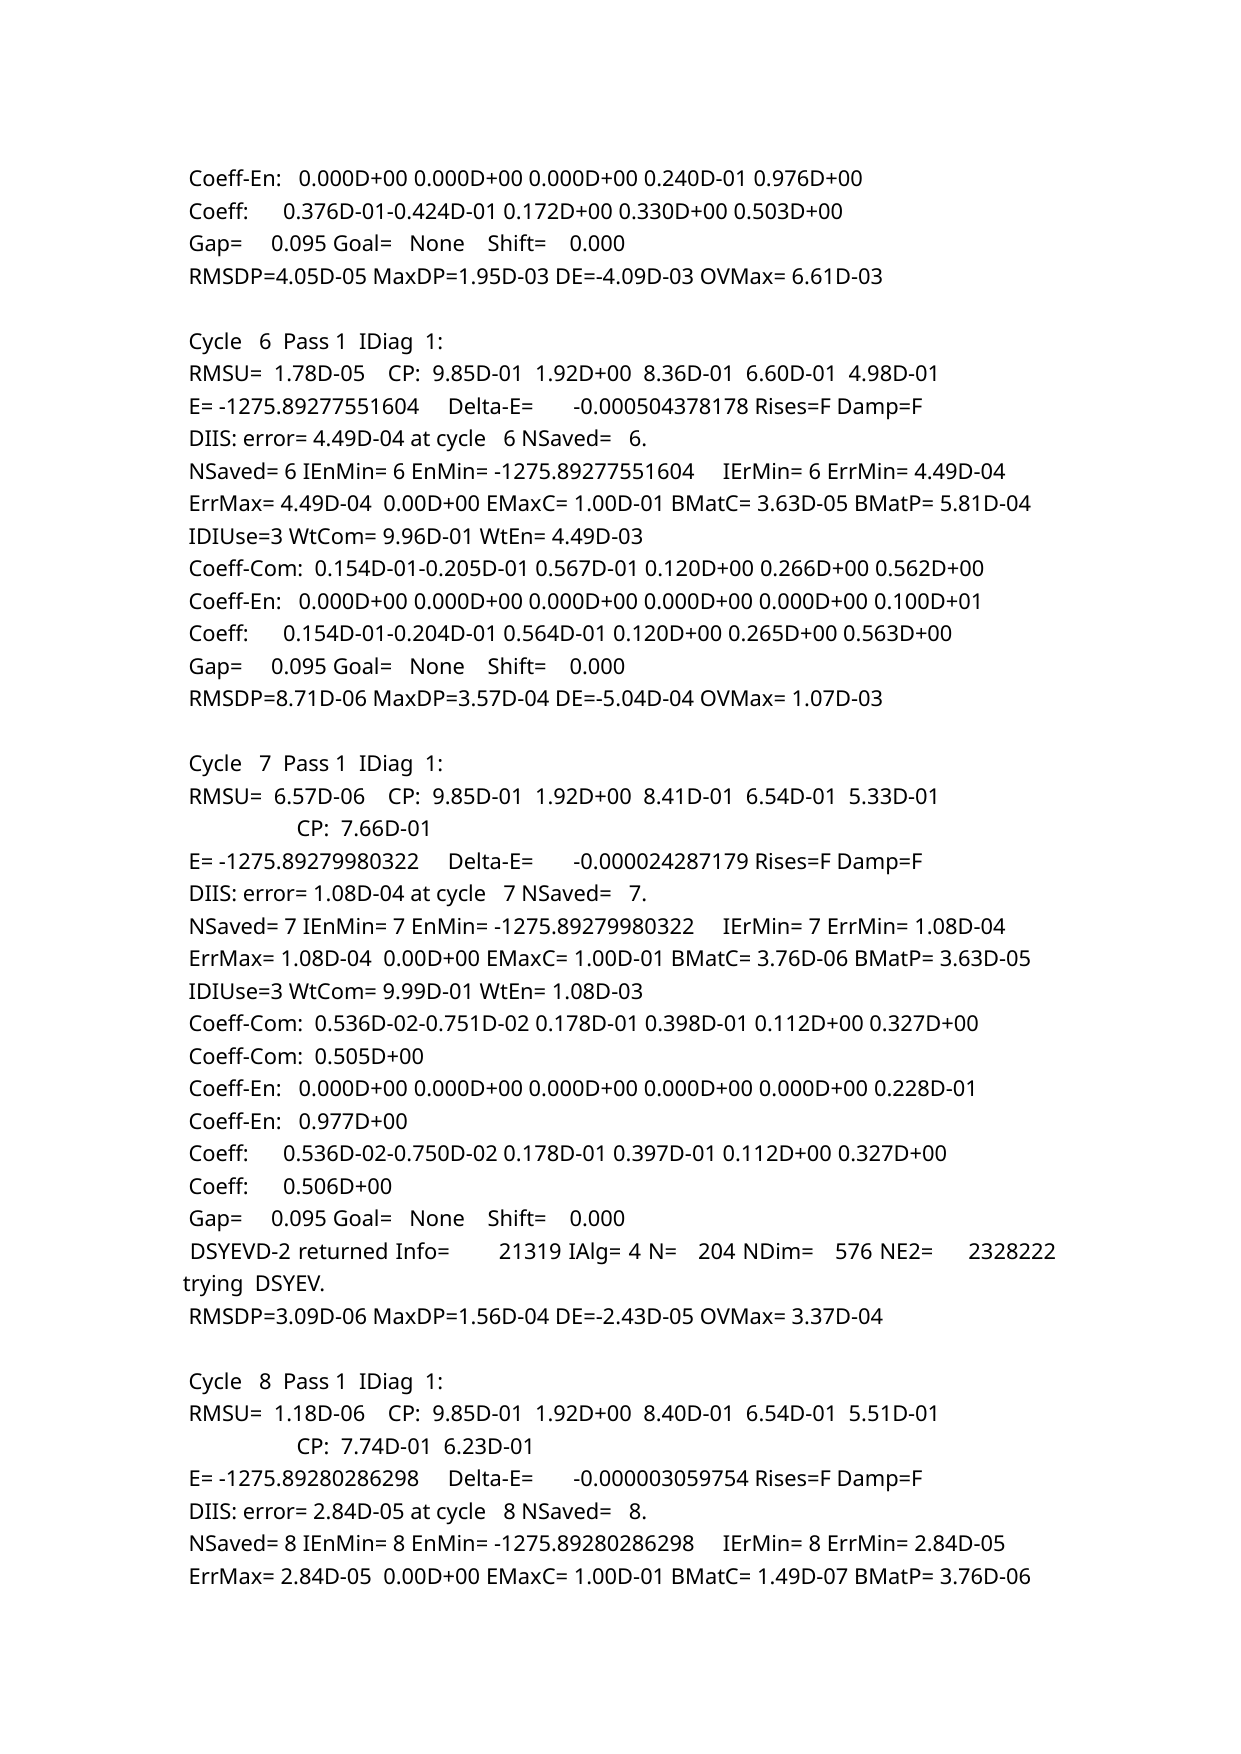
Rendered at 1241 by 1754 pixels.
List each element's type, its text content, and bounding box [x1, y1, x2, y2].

text DSYEVD-2 returned Info= 21319 IAlg= 4 N= 204 NDim= 576 NE2= 2328222 trying DSYEV. [183, 1234, 1058, 1299]
text E= -1275.89277551604 Delta-E= -0.000504378178 Rises=F Damp=F [183, 389, 1058, 422]
text CP: 7.74D-01 6.23D-01 [183, 1429, 1058, 1462]
text DIIS: error= 1.08D-04 at cycle 7 NSaved= 7. [183, 877, 1058, 909]
text Cycle 6 Pass 1 IDiag 1: [183, 324, 1058, 357]
text E= -1275.89280286298 Delta-E= -0.000003059754 Rises=F Damp=F [183, 1462, 1058, 1494]
text Cycle 7 Pass 1 IDiag 1: [183, 747, 1058, 779]
text RMSU= 1.18D-06 CP: 9.85D-01 1.92D+00 8.40D-01 6.54D-01 5.51D-01 [183, 1397, 1058, 1429]
text Coeff: 0.376D-01-0.424D-01 0.172D+00 0.330D+00 0.503D+00 [183, 194, 1058, 227]
text NSaved= 6 IEnMin= 6 EnMin= -1275.89277551604 IErMin= 6 ErrMin= 4.49D-04 [183, 454, 1058, 487]
text ErrMax= 4.49D-04 0.00D+00 EMaxC= 1.00D-01 BMatC= 3.63D-05 BMatP= 5.81D-04 [183, 487, 1058, 519]
text ErrMax= 1.08D-04 0.00D+00 EMaxC= 1.00D-01 BMatC= 3.76D-06 BMatP= 3.63D-05 [183, 942, 1058, 974]
text DIIS: error= 2.84D-05 at cycle 8 NSaved= 8. [183, 1494, 1058, 1527]
text Cycle 8 Pass 1 IDiag 1: [183, 1364, 1058, 1397]
text Gap= 0.095 Goal= None Shift= 0.000 [183, 227, 1058, 259]
text E= -1275.89279980322 Delta-E= -0.000024287179 Rises=F Damp=F [183, 844, 1058, 877]
text Coeff-Com: 0.536D-02-0.751D-02 0.178D-01 0.398D-01 0.112D+00 0.327D+00 [183, 1007, 1058, 1039]
text Coeff-En: 0.000D+00 0.000D+00 0.000D+00 0.240D-01 0.976D+00 [183, 162, 1058, 194]
text NSaved= 8 IEnMin= 8 EnMin= -1275.89280286298 IErMin= 8 ErrMin= 2.84D-05 [183, 1527, 1058, 1559]
text Coeff-En: 0.000D+00 0.000D+00 0.000D+00 0.000D+00 0.000D+00 0.228D-01 [183, 1072, 1058, 1104]
text Coeff-En: 0.977D+00 [183, 1104, 1058, 1137]
text CP: 7.66D-01 [183, 812, 1058, 844]
text Coeff-Com: 0.505D+00 [183, 1039, 1058, 1072]
text ErrMax= 2.84D-05 0.00D+00 EMaxC= 1.00D-01 BMatC= 1.49D-07 BMatP= 3.76D-06 [183, 1559, 1058, 1592]
text NSaved= 7 IEnMin= 7 EnMin= -1275.89279980322 IErMin= 7 ErrMin= 1.08D-04 [183, 909, 1058, 942]
text Gap= 0.095 Goal= None Shift= 0.000 [183, 1202, 1058, 1234]
text Coeff: 0.536D-02-0.750D-02 0.178D-01 0.397D-01 0.112D+00 0.327D+00 [183, 1137, 1058, 1169]
text Coeff-En: 0.000D+00 0.000D+00 0.000D+00 0.000D+00 0.000D+00 0.100D+01 [183, 584, 1058, 617]
text RMSDP=8.71D-06 MaxDP=3.57D-04 DE=-5.04D-04 OVMax= 1.07D-03 [183, 682, 1058, 714]
text RMSDP=3.09D-06 MaxDP=1.56D-04 DE=-2.43D-05 OVMax= 3.37D-04 [183, 1299, 1058, 1332]
text RMSU= 1.78D-05 CP: 9.85D-01 1.92D+00 8.36D-01 6.60D-01 4.98D-01 [183, 357, 1058, 389]
text DIIS: error= 4.49D-04 at cycle 6 NSaved= 6. [183, 422, 1058, 454]
text Gap= 0.095 Goal= None Shift= 0.000 [183, 649, 1058, 682]
text IDIUse=3 WtCom= 9.96D-01 WtEn= 4.49D-03 [183, 519, 1058, 552]
text Coeff: 0.506D+00 [183, 1169, 1058, 1202]
text IDIUse=3 WtCom= 9.99D-01 WtEn= 1.08D-03 [183, 974, 1058, 1007]
text RMSU= 6.57D-06 CP: 9.85D-01 1.92D+00 8.41D-01 6.54D-01 5.33D-01 [183, 779, 1058, 812]
text Coeff: 0.154D-01-0.204D-01 0.564D-01 0.120D+00 0.265D+00 0.563D+00 [183, 617, 1058, 649]
text RMSDP=4.05D-05 MaxDP=1.95D-03 DE=-4.09D-03 OVMax= 6.61D-03 [183, 259, 1058, 292]
text Coeff-Com: 0.154D-01-0.205D-01 0.567D-01 0.120D+00 0.266D+00 0.562D+00 [183, 552, 1058, 584]
